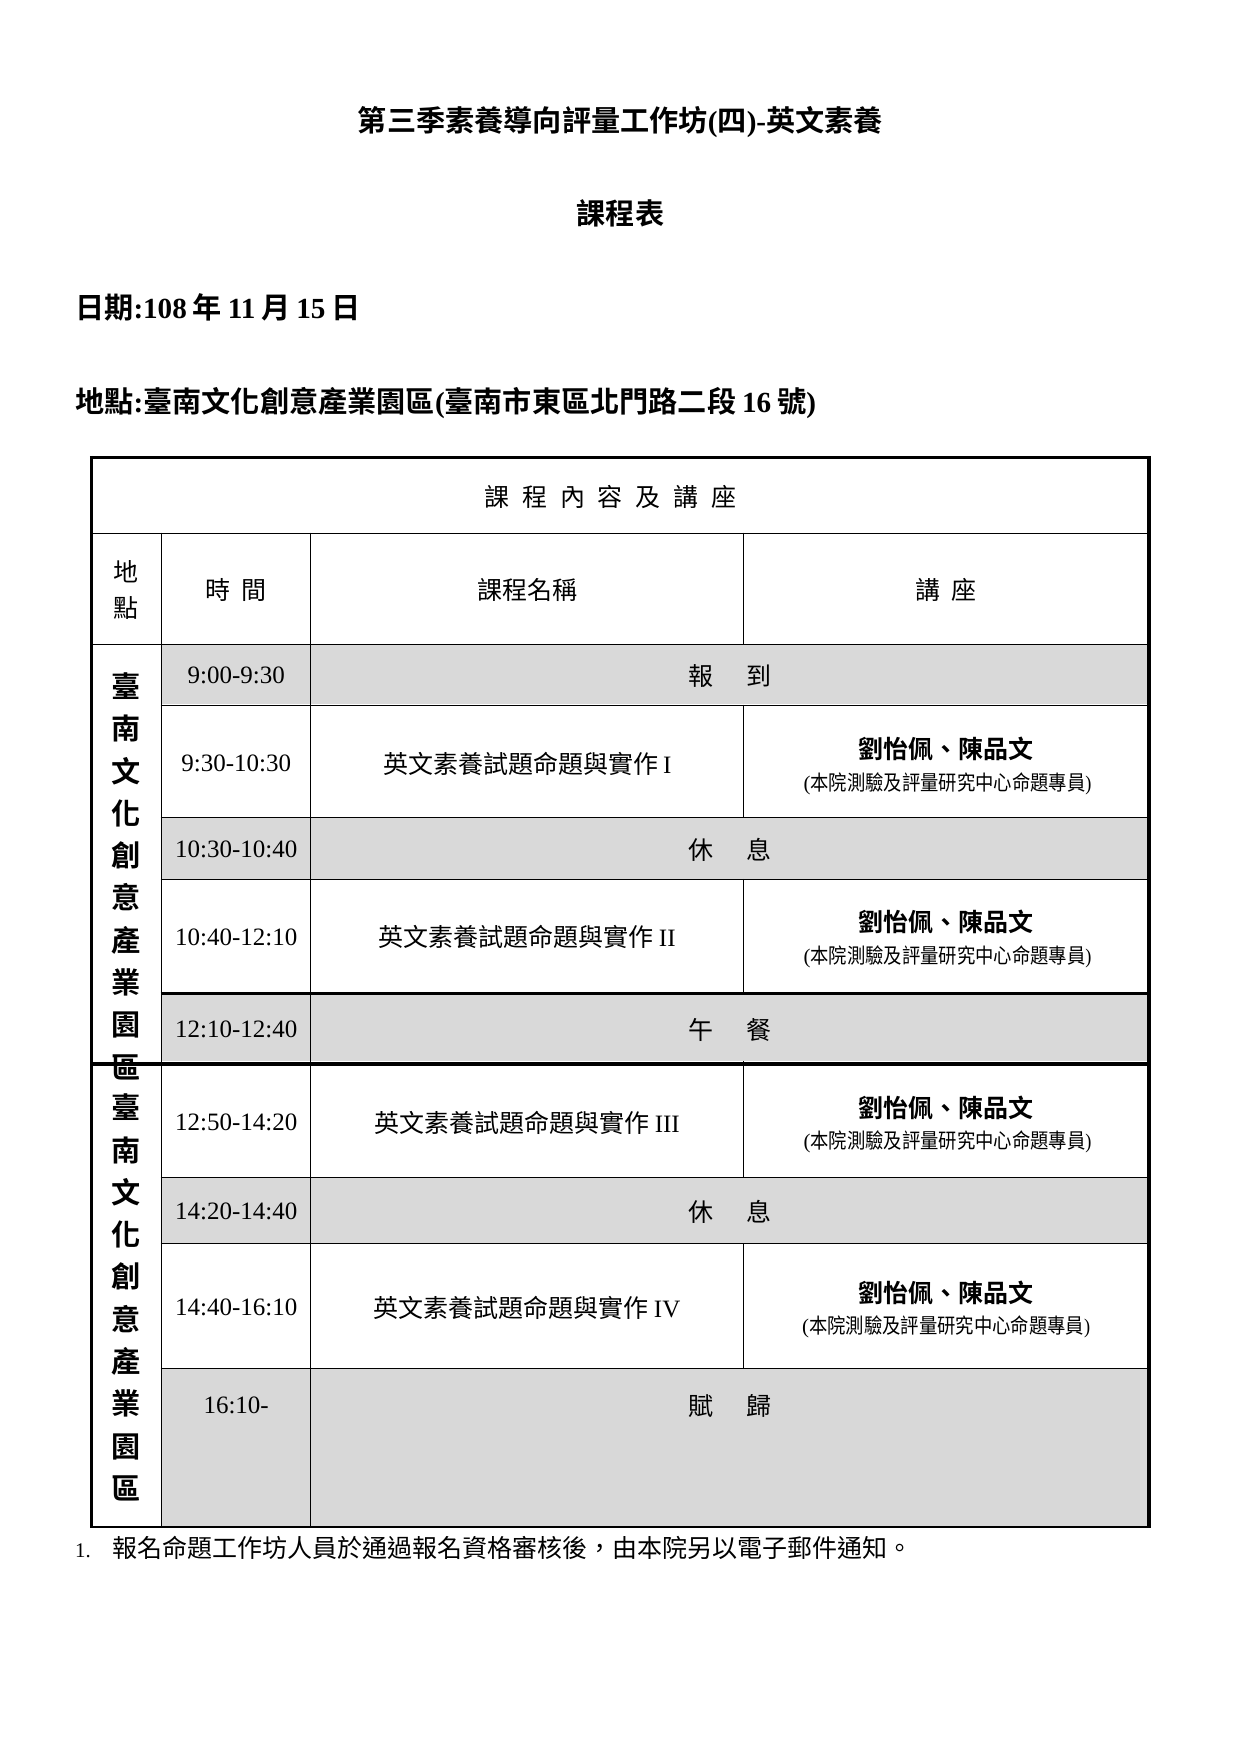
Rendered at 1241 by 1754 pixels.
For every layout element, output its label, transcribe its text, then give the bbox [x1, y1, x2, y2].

table_cell 劉怡佩、陳品文 (本院測驗及評量研究中心命題專員) [744, 880, 1147, 992]
text 第三季素養導向評量工作坊(四)-英文素養 [75, 81, 1165, 156]
table_cell 臺南文化創意產業園區 [93, 645, 161, 1061]
table_cell 16:10- [162, 1369, 310, 1526]
table_header 課程內容及講座 [93, 459, 1147, 533]
table_cell 劉怡佩、陳品文 (本院測驗及評量研究中心命題專員) [744, 1244, 1147, 1368]
table_cell 英文素養試題命題與實作I [311, 706, 743, 817]
table_cell 午 餐 [311, 995, 1147, 1061]
table_cell 賦 歸 [311, 1369, 1147, 1526]
table_cell 休 息 [311, 818, 1147, 879]
table_cell 講 座 [744, 534, 1147, 644]
table_cell 課程名稱 [311, 534, 743, 644]
table_cell 10:30-10:40 [162, 818, 310, 879]
table_cell 14:20-14:40 [162, 1178, 310, 1243]
table_cell 休 息 [311, 1178, 1147, 1243]
table_cell 地點 [93, 534, 161, 644]
table_cell 9:30-10:30 [162, 706, 310, 817]
table_cell 12:50-14:20 [162, 1066, 310, 1177]
list 報名命題工作坊人員於通過報名資格審核後，由本院另以電子郵件通知。 [75, 1527, 1165, 1565]
table_cell 時 間 [162, 534, 310, 644]
table_cell 劉怡佩、陳品文 (本院測驗及評量研究中心命題專員) [744, 706, 1147, 817]
table_cell 英文素養試題命題與實作IV [311, 1244, 743, 1368]
table_cell 英文素養試題命題與實作II [311, 880, 743, 992]
table_cell 劉怡佩、陳品文 (本院測驗及評量研究中心命題專員) [744, 1066, 1147, 1177]
text 日期:108年11月15日 [75, 268, 1165, 343]
table_cell 臺南文化創意產業園區 [93, 1066, 161, 1526]
table_cell 9:00-9:30 [162, 645, 310, 704]
table_cell 英文素養試題命題與實作III [311, 1066, 743, 1177]
table_cell 12:10-12:40 [162, 995, 310, 1061]
text 地點:臺南文化創意產業園區(臺南市東區北門路二段16號) [75, 362, 1165, 437]
table_cell 14:40-16:10 [162, 1244, 310, 1368]
table_cell 10:40-12:10 [162, 880, 310, 992]
text 課程表 [75, 174, 1165, 249]
table_cell 報 到 [311, 645, 1147, 704]
